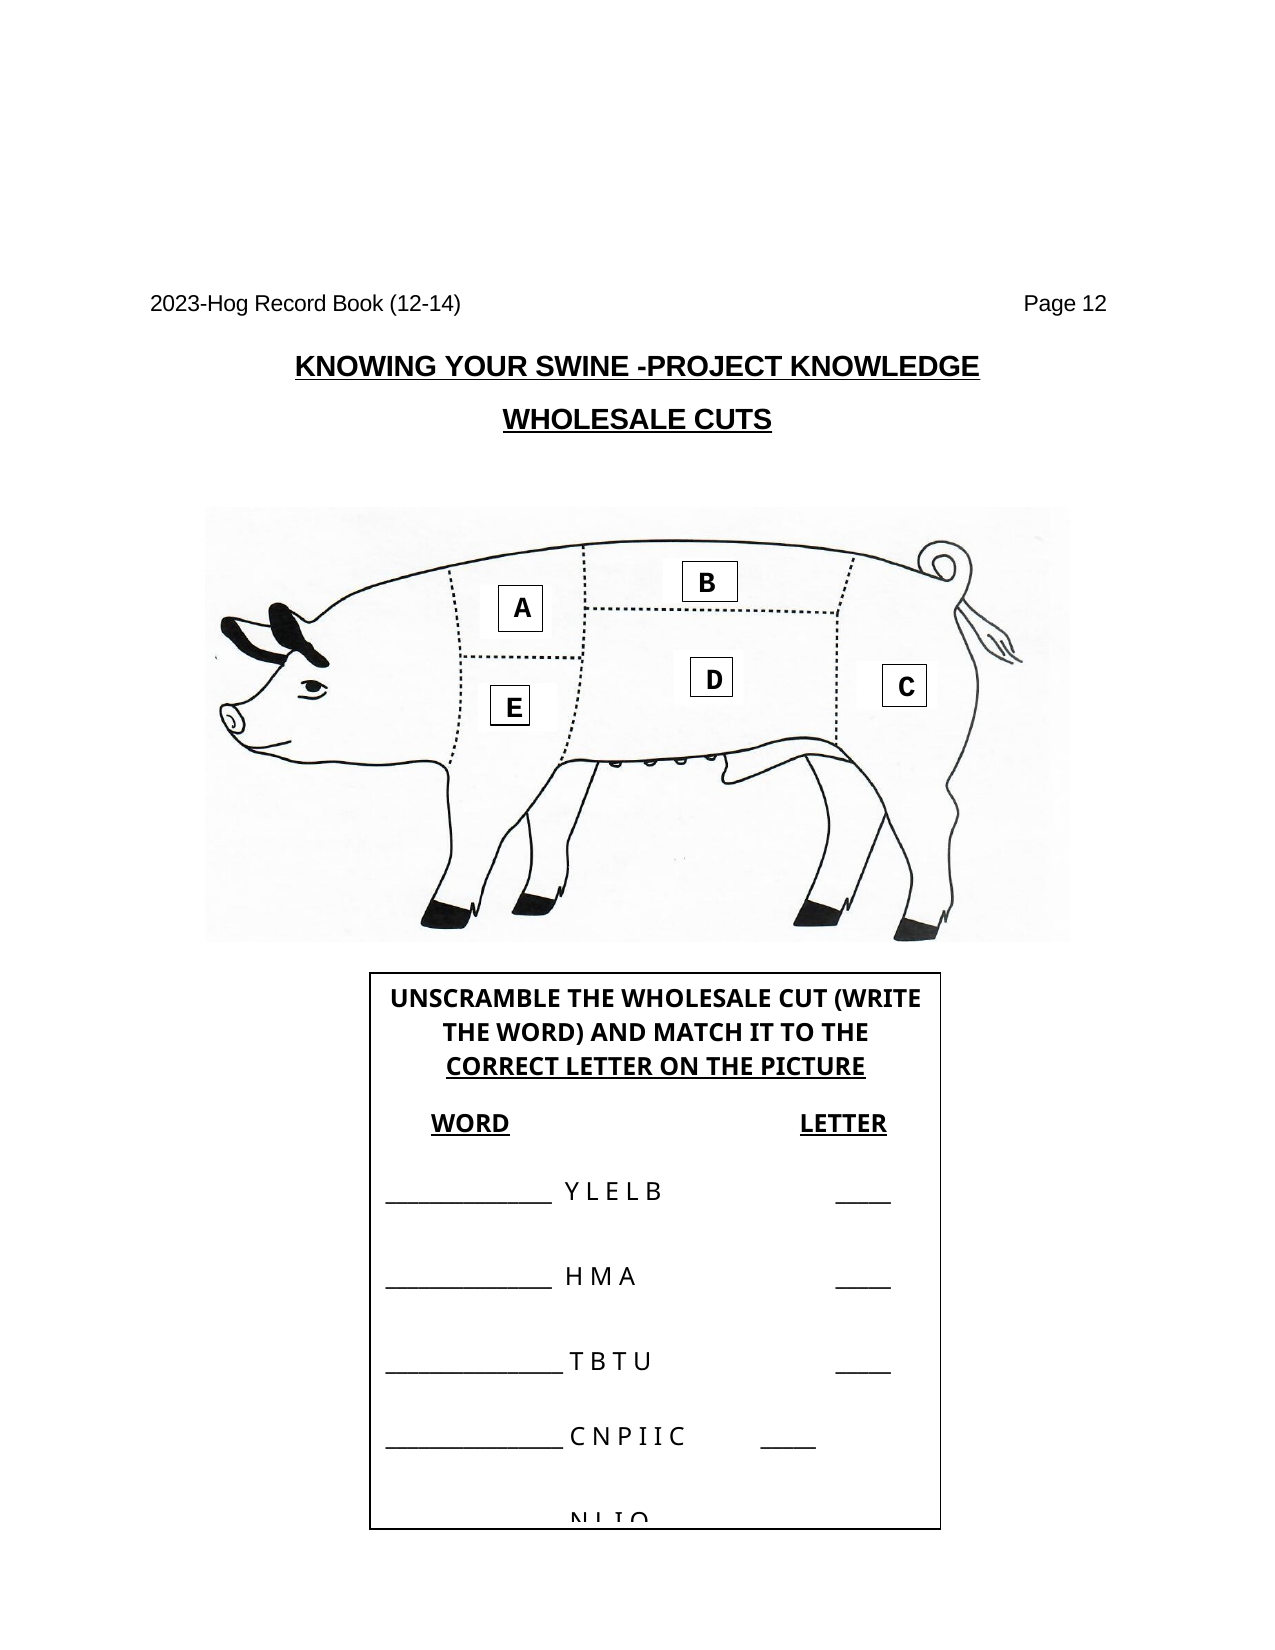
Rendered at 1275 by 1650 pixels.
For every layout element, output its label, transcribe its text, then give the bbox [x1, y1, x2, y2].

text 2023-Hog Record Book (12-14) Page 12 [150, 289, 1125, 316]
text WHOLESALE CUTS [150, 402, 1125, 436]
text KNOWING YOUR SWINE -PROJECT KNOWLEDGE [150, 349, 1125, 383]
picture [205, 507, 1071, 942]
